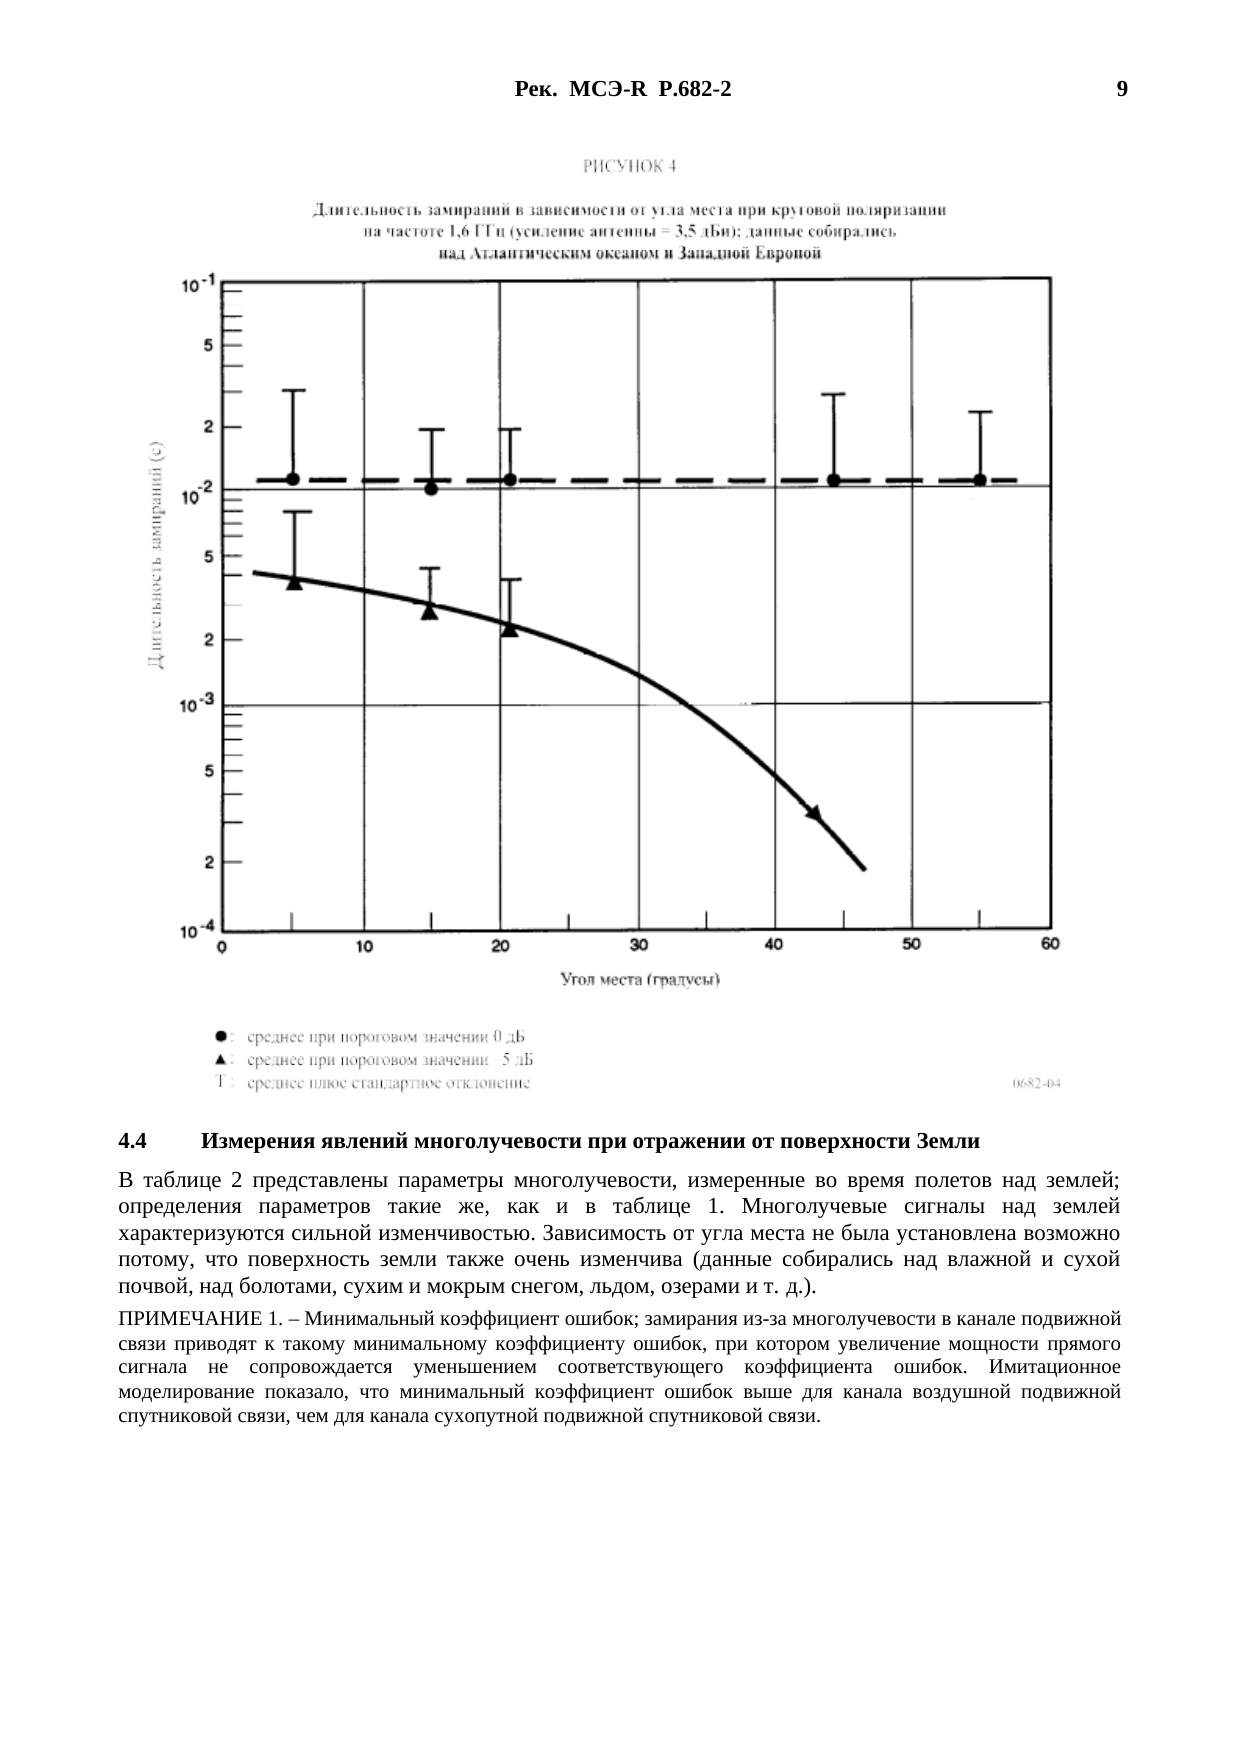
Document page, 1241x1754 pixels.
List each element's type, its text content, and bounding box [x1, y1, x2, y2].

text ПРИМЕЧАНИЕ 1. – Минимальный коэффициент ошибок; замирания из-за многолучевости в канале подвижной связи приводят к такому минимальному коэффициенту ошибок, при котором увеличение мощности прямого сигнала не сопровождается уменьшением соответствующего коэффициента ошибок. Имитационное моделирование показало, что минимальный коэффициент ошибок выше для канала воздушной подвижной спутниковой связи, чем для канала сухопутной подвижной спутниковой связи. [118, 1306, 1122, 1427]
text В таблице 2 представлены параметры многолучевости, измеренные во время полетов над землей; определения параметров такие же, как и в таблице 1. Многолучевые сигналы над землей характеризуются сильной изменчивостью. Зависимость от угла места не была установлена возможно потому, что поверхность земли также очень изменчива (данные собирались над влажной и сухой почвой, над болотами, сухим и мокрым снегом, льдом, озерами и т. д.). [118, 1166, 1122, 1298]
subtitle 4.4 Измерения явлений многолучевости при отражении от поверхности Земли [118, 1127, 1122, 1154]
